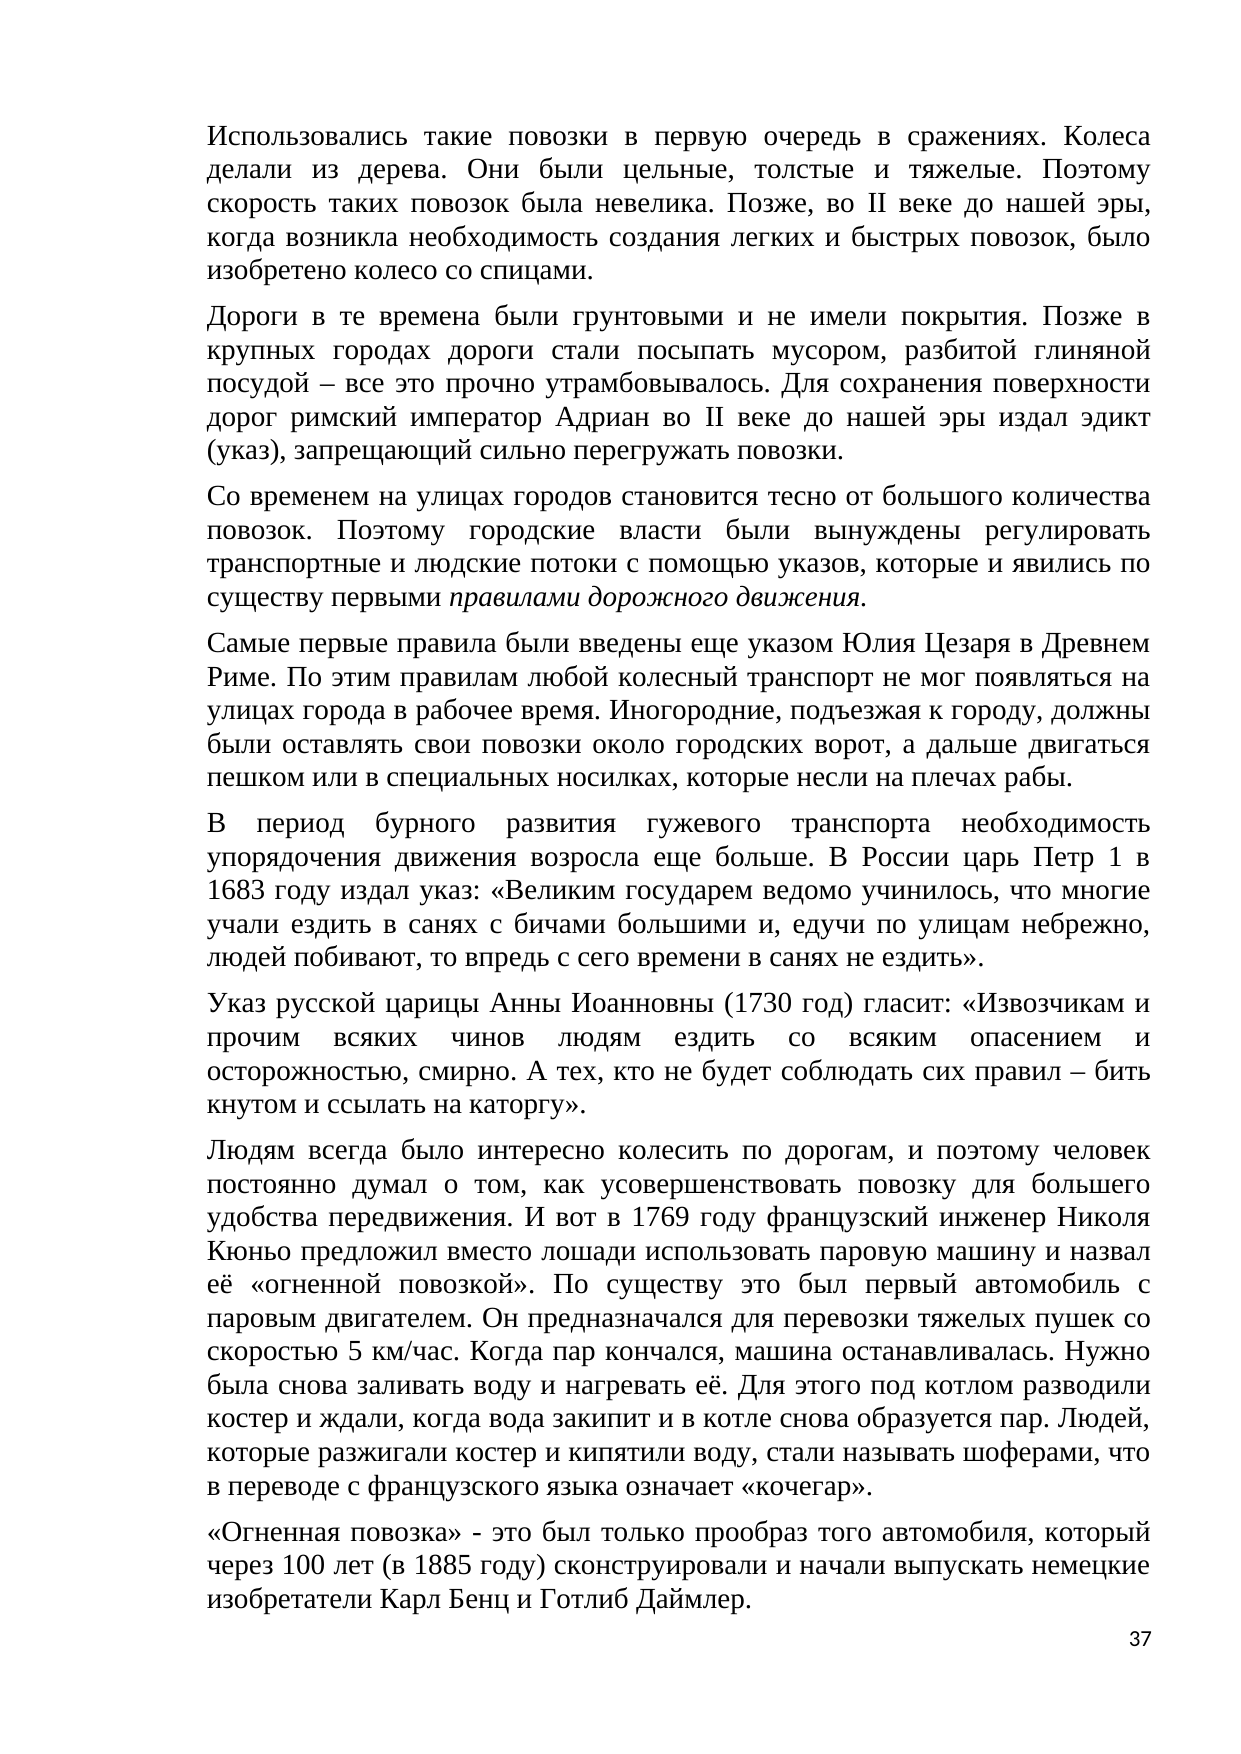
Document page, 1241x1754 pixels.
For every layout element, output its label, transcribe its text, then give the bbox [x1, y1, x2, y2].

text Указ русской царицы Анны Иоанновны (1730 год) гласит: «Извозчикам и прочим всяких чинов людям ездить со всяким опасением и осторожностью, смирно. А тех, кто не будет соблюдать сих правил – бить кнутом и ссылать на каторгу». [207, 986, 1152, 1120]
text Людям всегда было интересно колесить по дорогам, и поэтому человек постоянно думал о том, как усовершенствовать повозку для большего удобства передвижения. И вот в 1769 году французский инженер Николя Кюньо предложил вместо лошади использовать паровую машину и назвал её «огненной повозкой». По существу это был первый автомобиль с паровым двигателем. Он предназначался для перевозки тяжелых пушек со скоростью 5 км/час. Когда пар кончался, машина останавливалась. Нужно была снова заливать воду и нагревать её. Для этого под котлом разводили костер и ждали, когда вода закипит и в котле снова образуется пар. Людей, которые разжигали костер и кипятили воду, стали называть шоферами, что в переводе с французского языка означает «кочегар». [207, 1132, 1152, 1501]
text В период бурного развития гужевого транспорта необходимость упорядочения движения возросла еще больше. В России царь Петр 1 в 1683 году издал указ: «Великим государем ведомо учинилось, что многие учали ездить в санях с бичами большими и, едучи по улицам небрежно, людей побивают, то впредь с сего времени в санях не ездить». [207, 805, 1152, 973]
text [207, 118, 1152, 286]
text Со временем на улицах городов становится тесно от большого количества повозок. Поэтому городские власти были вынуждены регулировать транспортные и людские потоки с помощью указов, которые и явились по существу первыми правилами дорожного движения. [207, 478, 1152, 613]
text «Огненная повозка» - это был только прообраз того автомобиля, который через 100 лет (в 1885 году) сконструировали и начали выпускать немецкие изобретатели Карл Бенц и Готлиб Даймлер. [207, 1514, 1152, 1614]
text Дороги в те времена были грунтовыми и не имели покрытия. Позже в крупных городах дороги стали посыпать мусором, разбитой глиняной посудой – все это прочно утрамбовывалось. Для сохранения поверхности дорог римский император Адриан во II веке до нашей эры издал эдикт (указ), запрещающий сильно перегружать повозки. [207, 298, 1152, 466]
text Самые первые правила были введены еще указом Юлия Цезаря в Древнем Риме. По этим правилам любой колесный транспорт не мог появляться на улицах города в рабочее время. Иногородние, подъезжая к городу, должны были оставлять свои повозки около городских ворот, а дальше двигаться пешком или в специальных носилках, которые несли на плечах рабы. [207, 625, 1152, 793]
